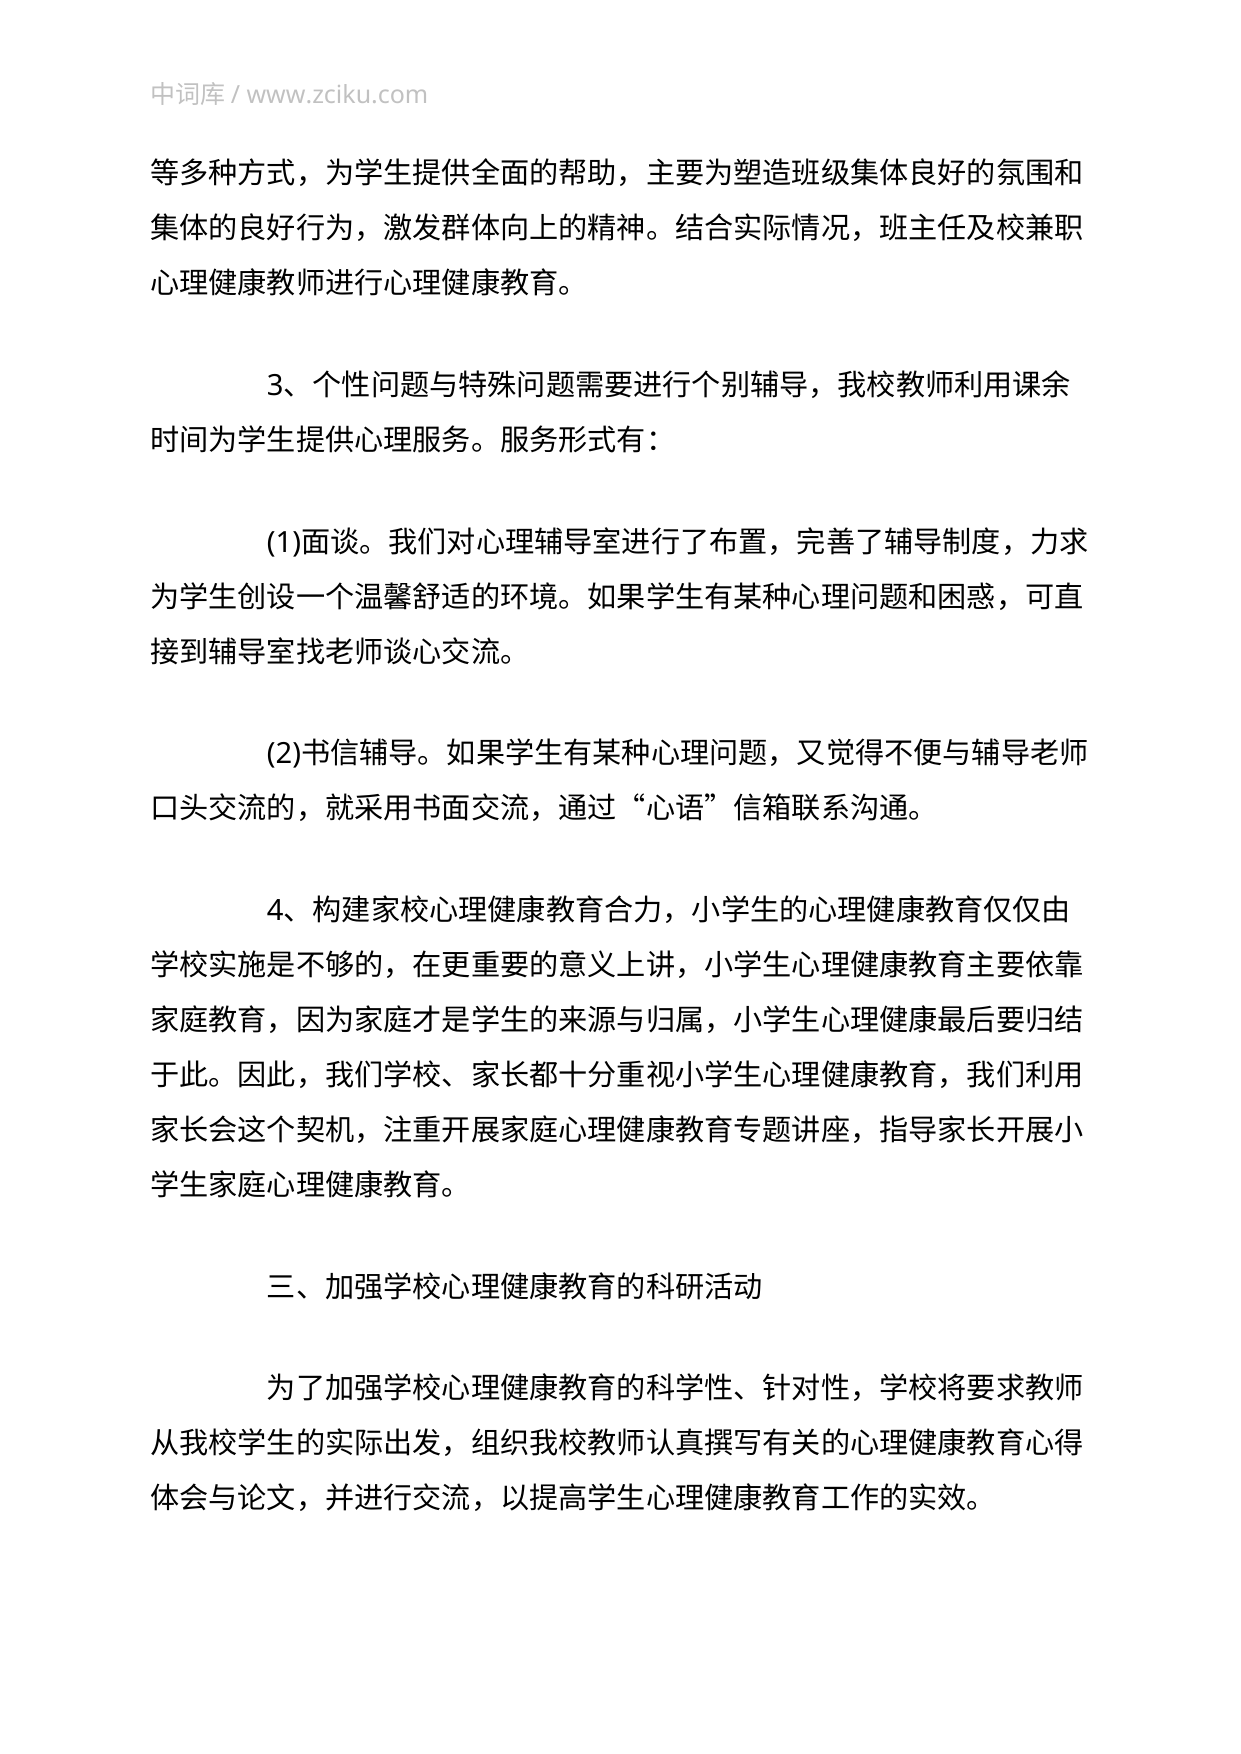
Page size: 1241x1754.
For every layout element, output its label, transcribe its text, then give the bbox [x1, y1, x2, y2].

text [150, 150, 1090, 302]
text 4、构建家校心理健康教育合力，小学生的心理健康教育仅仅由学校实施是不够的，在更重要的意义上讲，小学生心理健康教育主要依靠家庭教育，因为家庭才是学生的来源与归属，小学生心理健康最后要归结于此。因此，我们学校、家长都十分重视小学生心理健康教育，我们利用家长会这个契机，注重开展家庭心理健康教育专题讲座，指导家长开展小学生家庭心理健康教育。 [150, 887, 1090, 1204]
text (1)面谈。我们对心理辅导室进行了布置，完善了辅导制度，力求为学生创设一个温馨舒适的环境。如果学生有某种心理问题和困惑，可直接到辅导室找老师谈心交流。 [150, 518, 1090, 671]
text 为了加强学校心理健康教育的科学性、针对性，学校将要求教师从我校学生的实际出发，组织我校教师认真撰写有关的心理健康教育心得体会与论文，并进行交流，以提高学生心理健康教育工作的实效。 [150, 1365, 1090, 1517]
text 3、个性问题与特殊问题需要进行个别辅导，我校教师利用课余时间为学生提供心理服务。服务形式有： [150, 362, 1090, 459]
text 三、加强学校心理健康教育的科研活动 [150, 1263, 1090, 1305]
text (2)书信辅导。如果学生有某种心理问题，又觉得不便与辅导老师口头交流的，就采用书面交流，通过“心语”信箱联系沟通。 [150, 730, 1090, 827]
